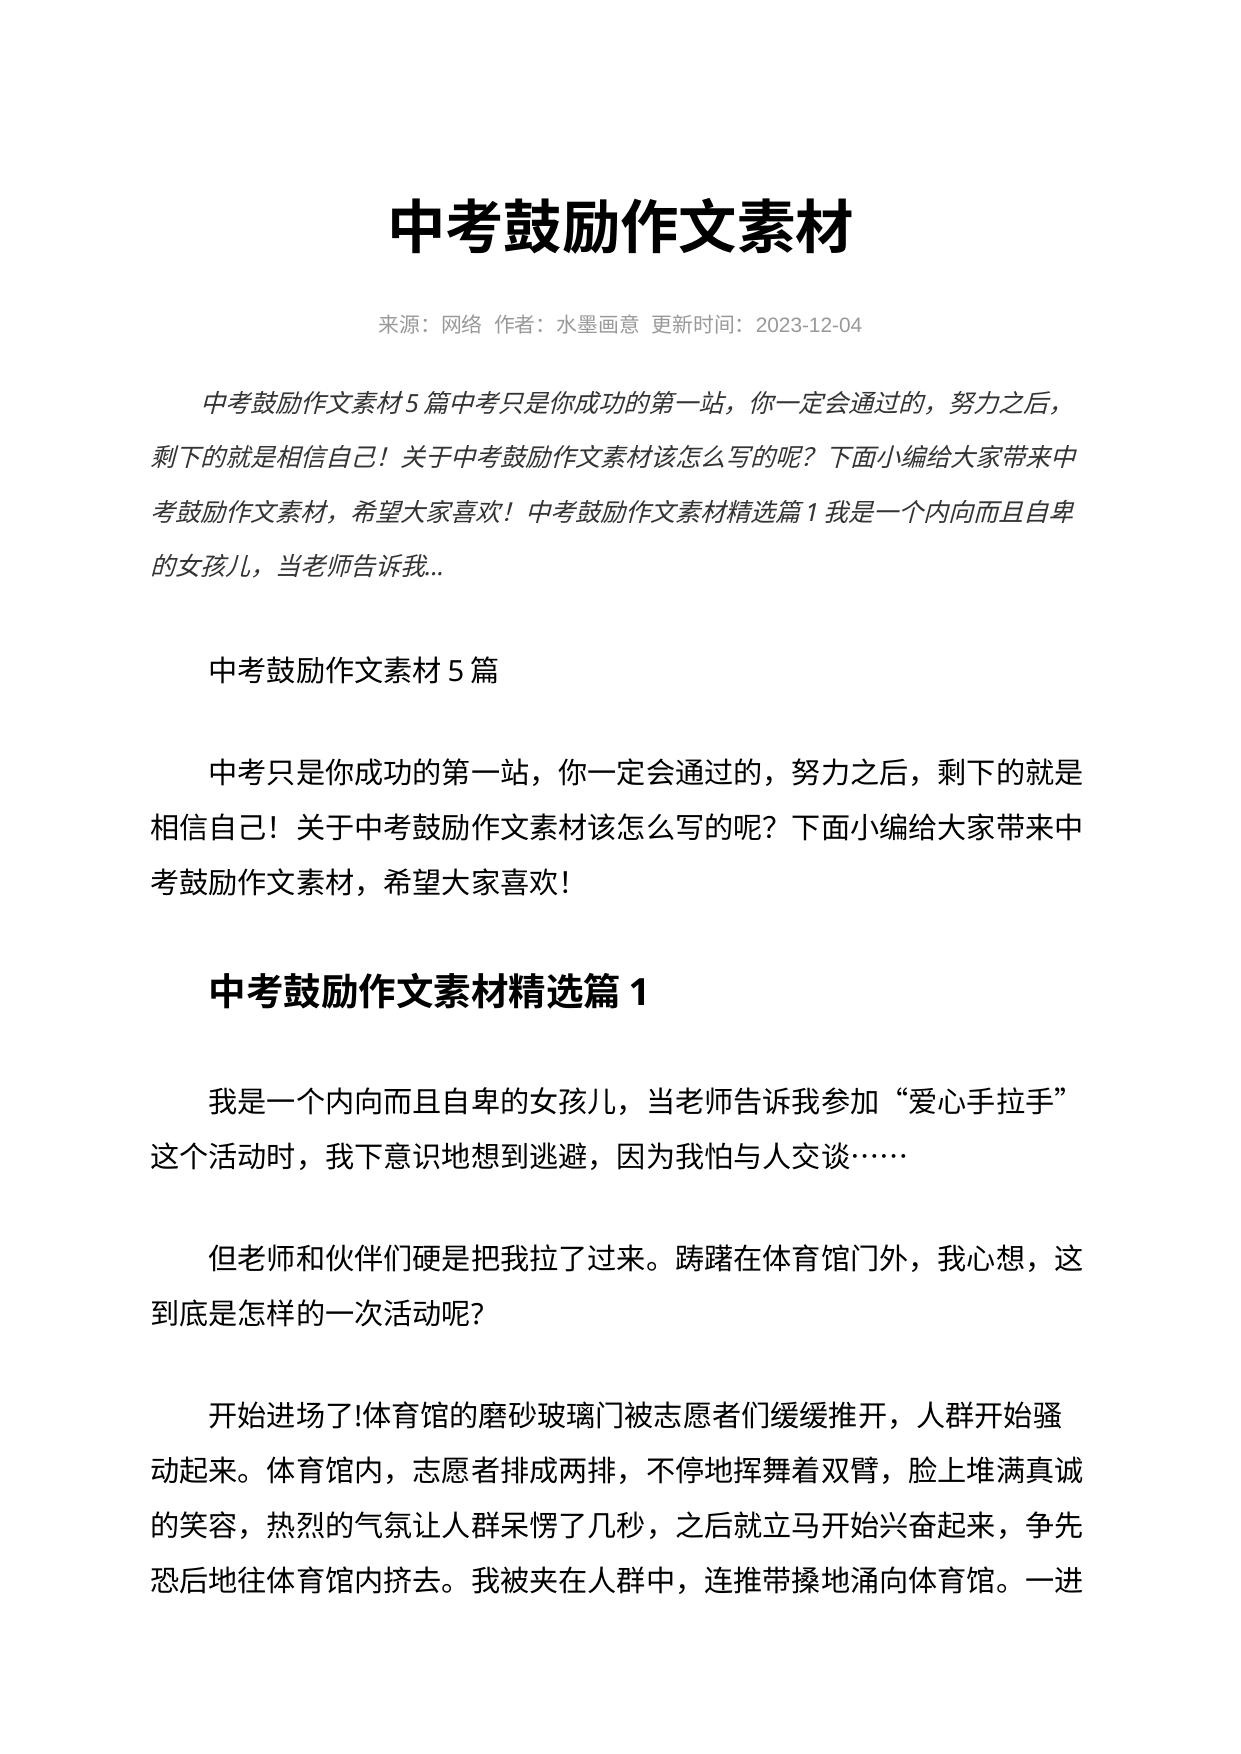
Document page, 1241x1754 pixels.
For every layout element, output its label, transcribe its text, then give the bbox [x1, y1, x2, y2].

text 中考鼓励作文素材5篇中考只是你成功的第一站，你一定会通过的，努力之后，剩下的就是相信自己！关于中考鼓励作文素材该怎么写的呢？下面小编给大家带来中考鼓励作文素材，希望大家喜欢！中考鼓励作文素材精选篇1我是一个内向而且自卑的女孩儿，当老师告诉我... [150, 383, 1090, 583]
text 中考鼓励作文素材5篇 [150, 648, 1090, 690]
text 但老师和伙伴们硬是把我拉了过来。踌躇在体育馆门外，我心想，这到底是怎样的一次活动呢? [150, 1236, 1090, 1333]
text 我是一个内向而且自卑的女孩儿，当老师告诉我参加“爱心手拉手”这个活动时，我下意识地想到逃避，因为我怕与人交谈…… [150, 1079, 1090, 1176]
text 中考鼓励作文素材精选篇1 [150, 961, 1090, 1016]
subtitle 中考鼓励作文素材 [150, 181, 1090, 266]
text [150, 1392, 1090, 1599]
text 来源：网络 作者：水墨画意 更新时间：2023-12-04 [150, 313, 1090, 337]
text 中考只是你成功的第一站，你一定会通过的，努力之后，剩下的就是相信自己！关于中考鼓励作文素材该怎么写的呢？下面小编给大家带来中考鼓励作文素材，希望大家喜欢！ [150, 750, 1090, 902]
